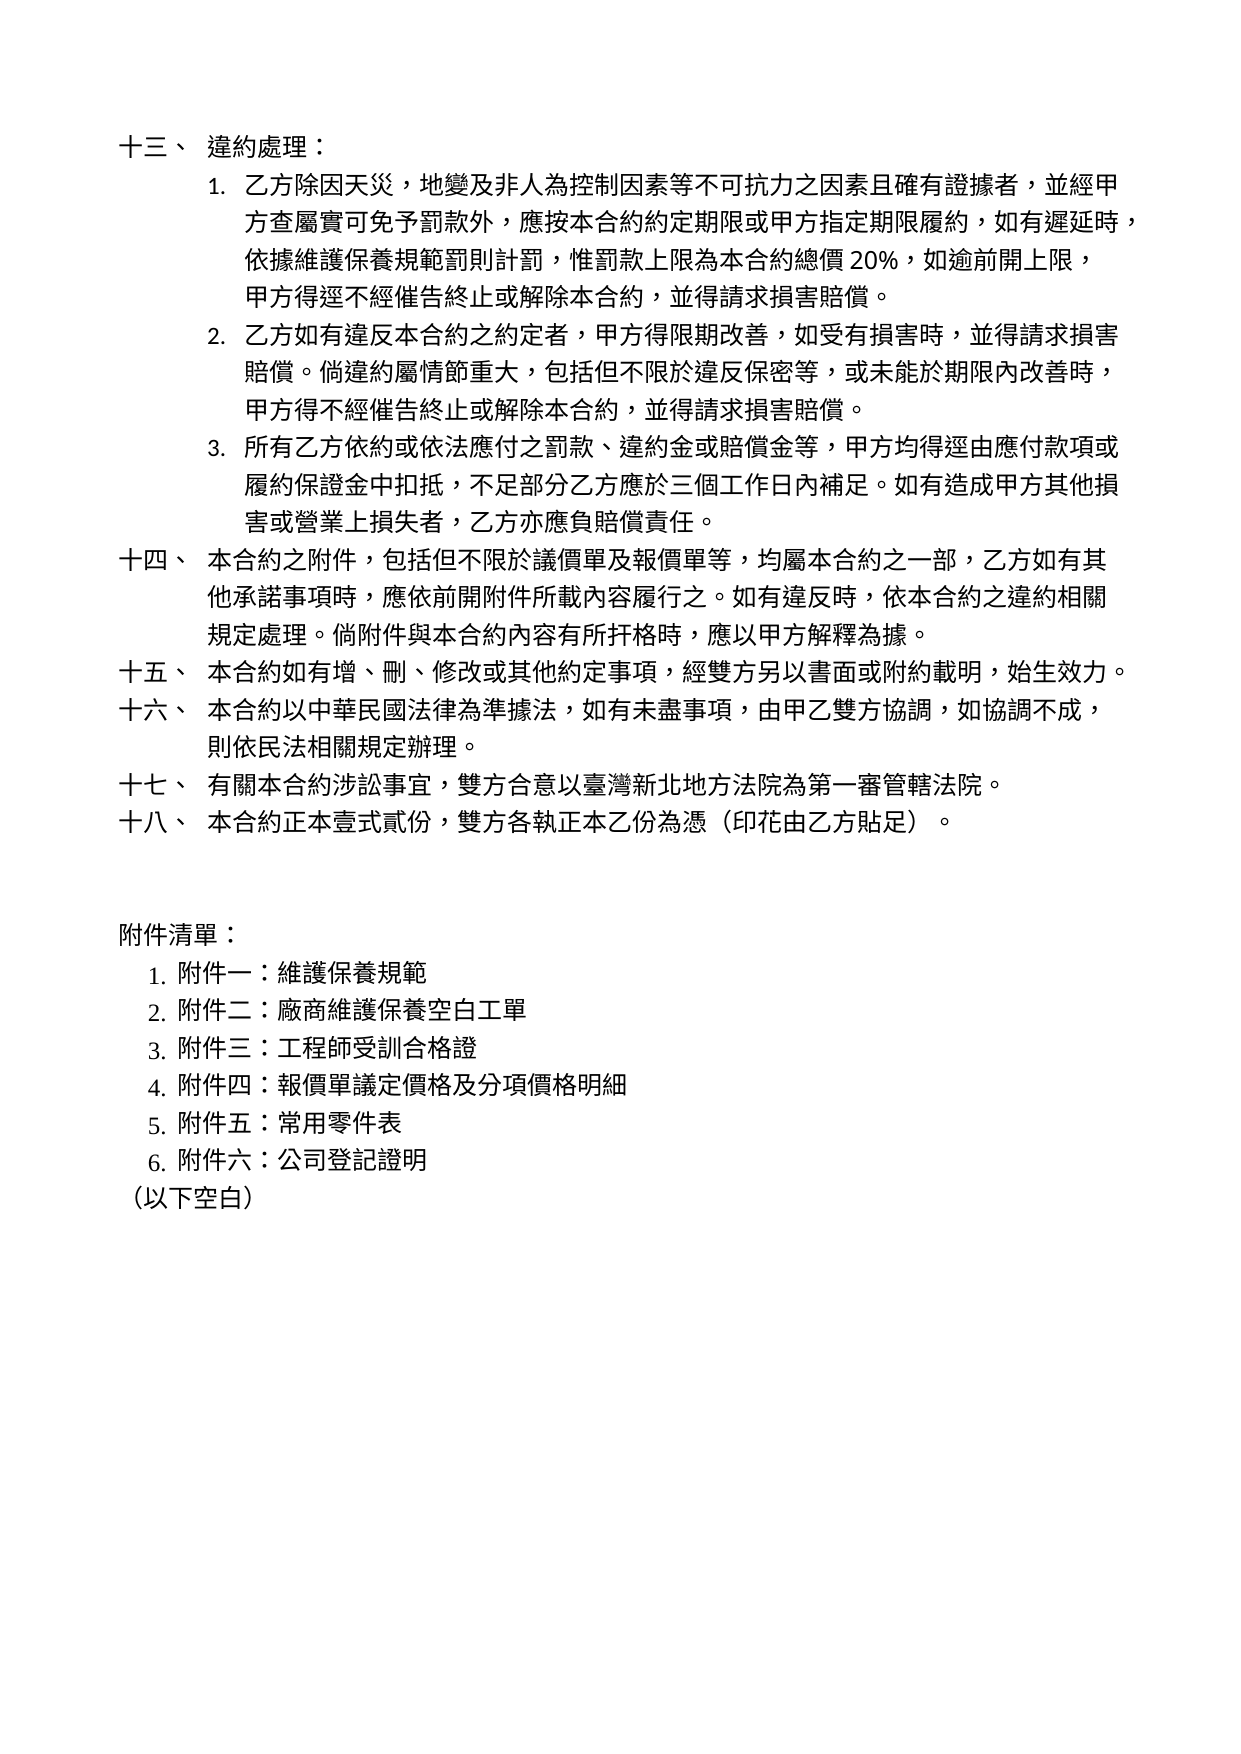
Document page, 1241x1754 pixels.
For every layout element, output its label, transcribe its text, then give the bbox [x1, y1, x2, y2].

list 附件一：維護保養規範 [148, 952, 1088, 989]
list 本合約正本壹式貳份，雙方各執正本乙份為憑（印花由乙方貼足）。 [118, 802, 1122, 839]
list 違約處理： [118, 127, 1122, 164]
list 附件二：廠商維護保養空白工單 [148, 989, 1088, 1027]
list 乙方除因天災，地變及非人為控制因素等不可抗力之因素且確有證據者，並經甲方查屬實可免予罰款外，應按本合約約定期限或甲方指定期限履約，如有遲延時，依據維護保養規範罰則計罰，惟罰款上限為本合約總價20%，如逾前開上限，甲方得逕不經催告終止或解除本合約，並得請求損害賠償。 [207, 164, 1122, 314]
list 附件六：公司登記證明 [148, 1139, 1088, 1177]
list 本合約之附件，包括但不限於議價單及報價單等，均屬本合約之一部，乙方如有其他承諾事項時，應依前開附件所載內容履行之。如有違反時，依本合約之違約相關規定處理。倘附件與本合約內容有所扞格時，應以甲方解釋為據。 [118, 539, 1122, 652]
text 附件清單： [118, 914, 1088, 952]
list 附件四：報價單議定價格及分項價格明細 [148, 1064, 1088, 1102]
list 本合約如有增、刪、修改或其他約定事項，經雙方另以書面或附約載明，始生效力。 [118, 652, 1122, 689]
list 附件三：工程師受訓合格證 [148, 1027, 1088, 1064]
list 所有乙方依約或依法應付之罰款、違約金或賠償金等，甲方均得逕由應付款項或履約保證金中扣抵，不足部分乙方應於三個工作日內補足。如有造成甲方其他損害或營業上損失者，乙方亦應負賠償責任。 [207, 427, 1122, 539]
text （以下空白） [118, 1177, 1088, 1214]
list 有關本合約涉訟事宜，雙方合意以臺灣新北地方法院為第一審管轄法院。 [118, 764, 1122, 802]
list 乙方如有違反本合約之約定者，甲方得限期改善，如受有損害時，並得請求損害賠償。倘違約屬情節重大，包括但不限於違反保密等，或未能於期限內改善時，甲方得不經催告終止或解除本合約，並得請求損害賠償。 [207, 314, 1122, 427]
list 附件五：常用零件表 [148, 1102, 1088, 1139]
list 本合約以中華民國法律為準據法，如有未盡事項，由甲乙雙方協調，如協調不成，則依民法相關規定辦理。 [118, 689, 1122, 764]
